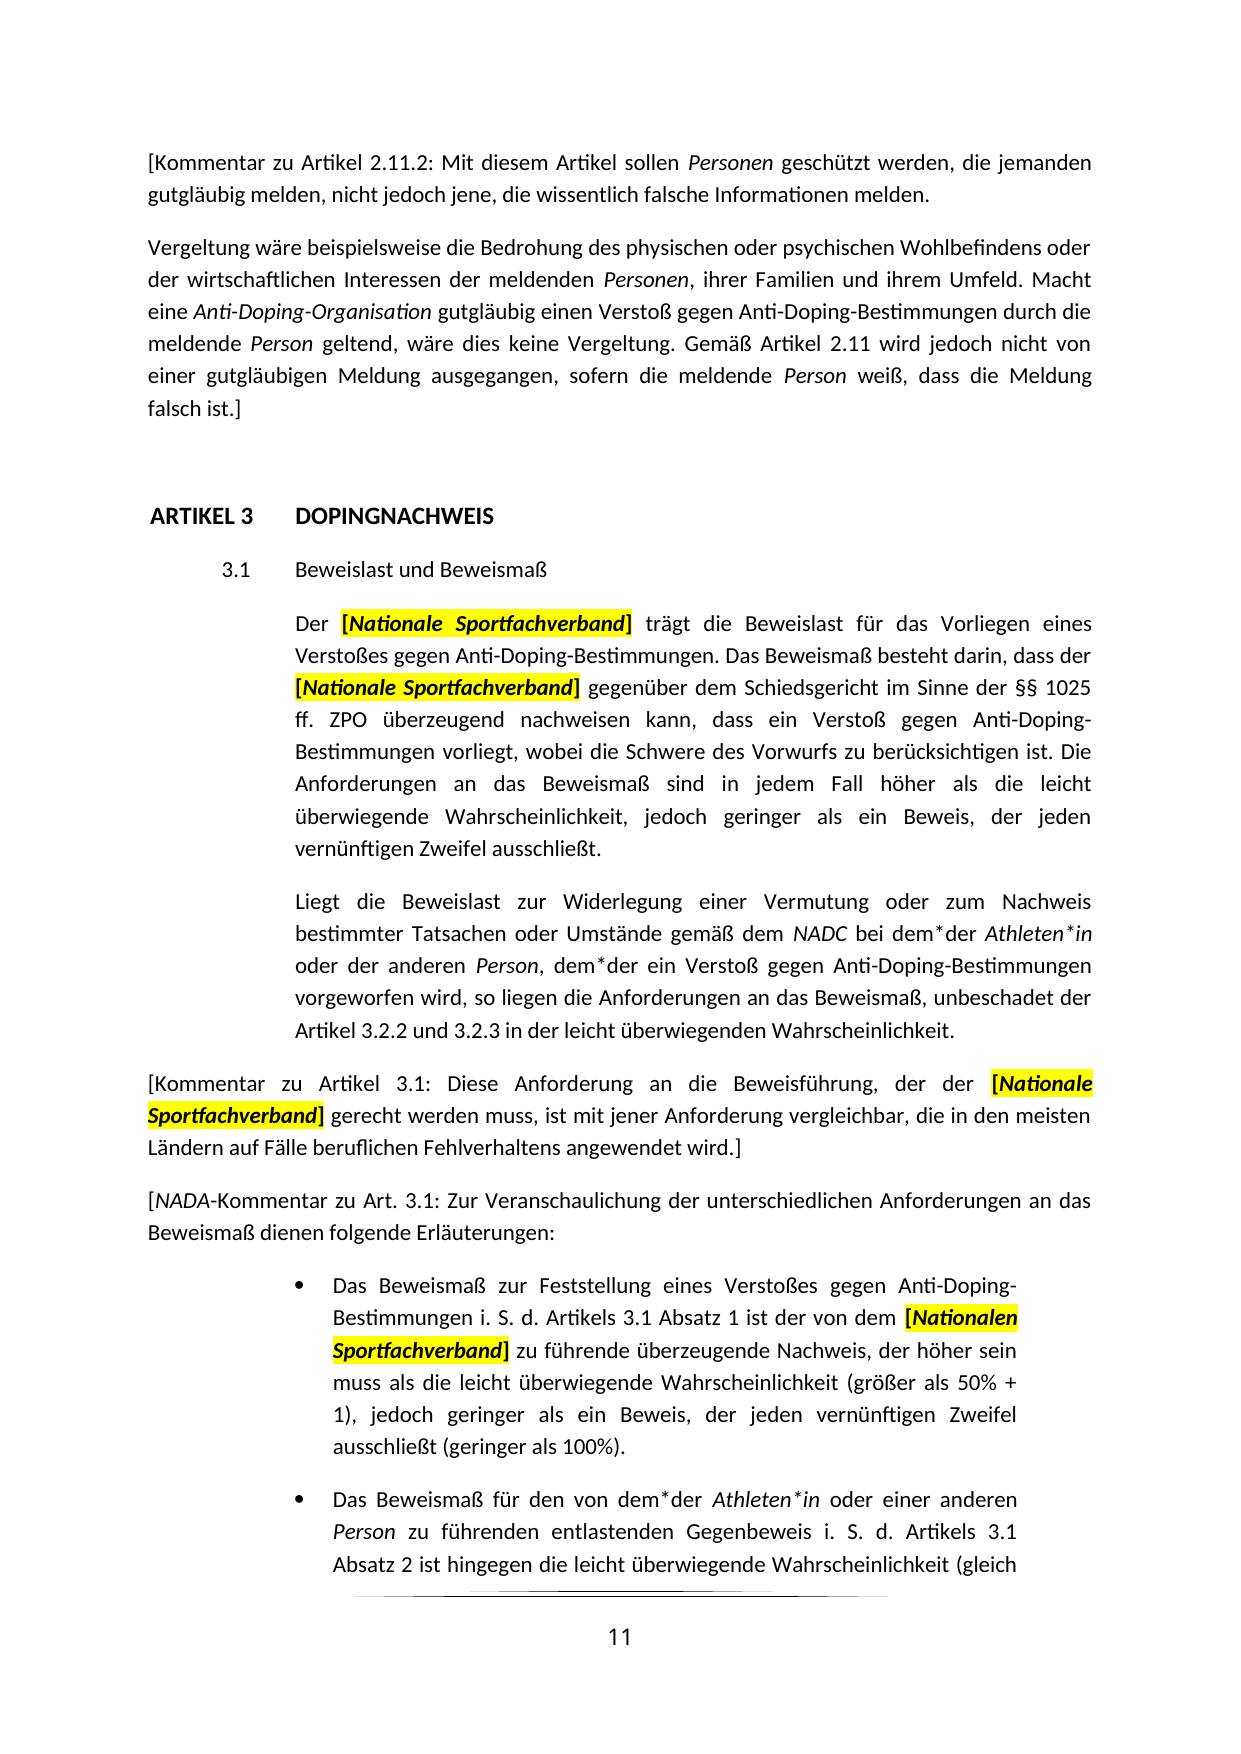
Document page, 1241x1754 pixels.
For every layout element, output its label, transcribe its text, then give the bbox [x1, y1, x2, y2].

subtitle ARTIKEL 3 DOPINGNACHWEIS [150, 500, 1093, 530]
text 3.1 Beweislast und Beweismaß [221, 556, 1093, 584]
text [Kommentar zu Artikel 3.1: Diese Anforderung an die Beweisführung, der der [Nationale Sportfachverband] gerecht werden muss, ist mit jener Anforderung vergleichbar, die in den meisten Ländern auf Fälle beruflichen Fehlverhaltens angewendet wird.] [148, 1069, 1093, 1161]
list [295, 1485, 1018, 1578]
list Das Beweismaß zur Feststellung eines Verstoßes gegen Anti-Doping-Bestimmungen i. S. d. Artikels 3.1 Absatz 1 ist der von dem [Nationalen Sportfachverband] zu führende überzeugende Nachweis, der höher sein muss als die leicht überwiegende Wahrscheinlichkeit (größer als 50% + 1), jedoch geringer als ein Beweis, der jeden vernünftigen Zweifel ausschließt (geringer als 100%). [295, 1271, 1018, 1460]
text Vergeltung wäre beispielsweise die Bedrohung des physischen oder psychischen Wohlbefindens oder der wirtschaftlichen Interessen der meldenden Personen, ihrer Familien und ihrem Umfeld. Macht eine Anti-Doping-Organisation gutgläubig einen Verstoß gegen Anti-Doping-Bestimmungen durch die meldende Person geltend, wäre dies keine Vergeltung. Gemäß Artikel 2.11 wird jedoch nicht von einer gutgläubigen Meldung ausgegangen, sofern die meldende Person weiß, dass die Meldung falsch ist.] [148, 233, 1093, 422]
text Der [Nationale Sportfachverband] trägt die Beweislast für das Vorliegen eines Verstoßes gegen Anti-Doping-Bestimmungen. Das Beweismaß besteht darin, dass der [Nationale Sportfachverband] gegenüber dem Schiedsgericht im Sinne der §§ 1025 ff. ZPO überzeugend nachweisen kann, dass ein Verstoß gegen Anti-Doping-Bestimmungen vorliegt, wobei die Schwere des Vorwurfs zu berücksichtigen ist. Die Anforderungen an das Beweismaß sind in jedem Fall höher als die leicht überwiegende Wahrscheinlichkeit, jedoch geringer als ein Beweis, der jeden vernünftigen Zweifel ausschließt. [295, 609, 1093, 862]
text Liegt die Beweislast zur Widerlegung einer Vermutung oder zum Nachweis bestimmter Tatsachen oder Umstände gemäß dem NADC bei dem*der Athleten*in oder der anderen Person, dem*der ein Verstoß gegen Anti-Doping-Bestimmungen vorgeworfen wird, so liegen die Anforderungen an das Beweismaß, unbeschadet der Artikel 3.2.2 und 3.2.3 in der leicht überwiegenden Wahrscheinlichkeit. [295, 887, 1093, 1044]
text [NADA-Kommentar zu Art. 3.1: Zur Veranschaulichung der unterschiedlichen Anforderungen an das Beweismaß dienen folgende Erläuterungen: [148, 1186, 1093, 1246]
text [Kommentar zu Artikel 2.11.2: Mit diesem Artikel sollen Personen geschützt werden, die jemanden gutgläubig melden, nicht jedoch jene, die wissentlich falsche Informationen melden. [148, 148, 1093, 208]
